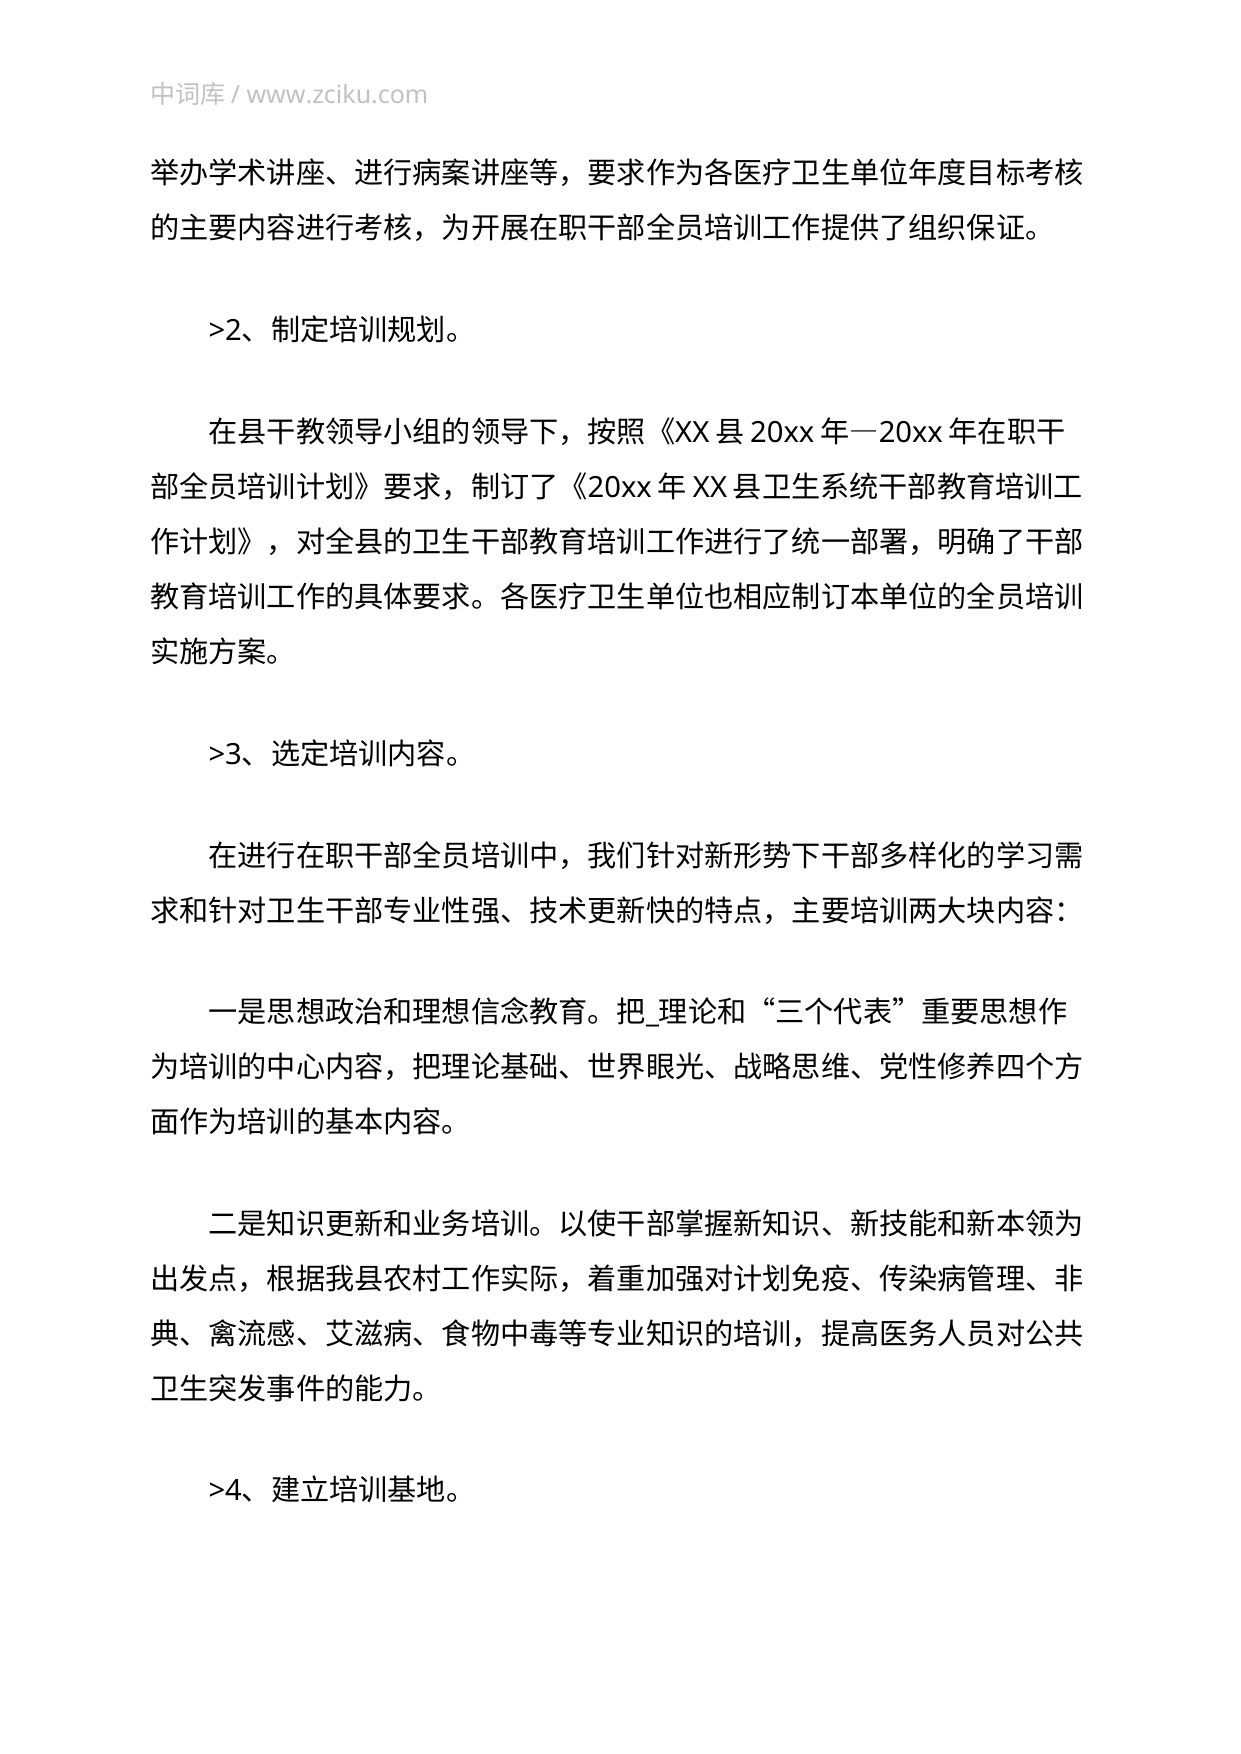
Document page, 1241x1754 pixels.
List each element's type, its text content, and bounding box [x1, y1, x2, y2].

text 二是知识更新和业务培训。以使干部掌握新知识、新技能和新本领为出发点，根据我县农村工作实际，着重加强对计划免疫、传染病管理、非典、禽流感、艾滋病、食物中毒等专业知识的培训，提高医务人员对公共卫生突发事件的能力。 [150, 1201, 1090, 1407]
text 一是思想政治和理想信念教育。把_理论和“三个代表”重要思想作为培训的中心内容，把理论基础、世界眼光、战略思维、党性修养四个方面作为培训的基本内容。 [150, 989, 1090, 1141]
text >3、选定培训内容。 [150, 730, 1090, 773]
text >4、建立培训基地。 [150, 1467, 1090, 1509]
text >2、制定培训规划。 [150, 307, 1090, 349]
text 在进行在职干部全员培训中，我们针对新形势下干部多样化的学习需求和针对卫生干部专业性强、技术更新快的特点，主要培训两大块内容： [150, 832, 1090, 929]
text 在县干教领导小组的领导下，按照《XX县20xx年—20xx年在职干部全员培训计划》要求，制订了《20xx年XX县卫生系统干部教育培训工作计划》，对全县的卫生干部教育培训工作进行了统一部署，明确了干部教育培训工作的具体要求。各医疗卫生单位也相应制订本单位的全员培训实施方案。 [150, 409, 1090, 671]
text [150, 150, 1090, 247]
